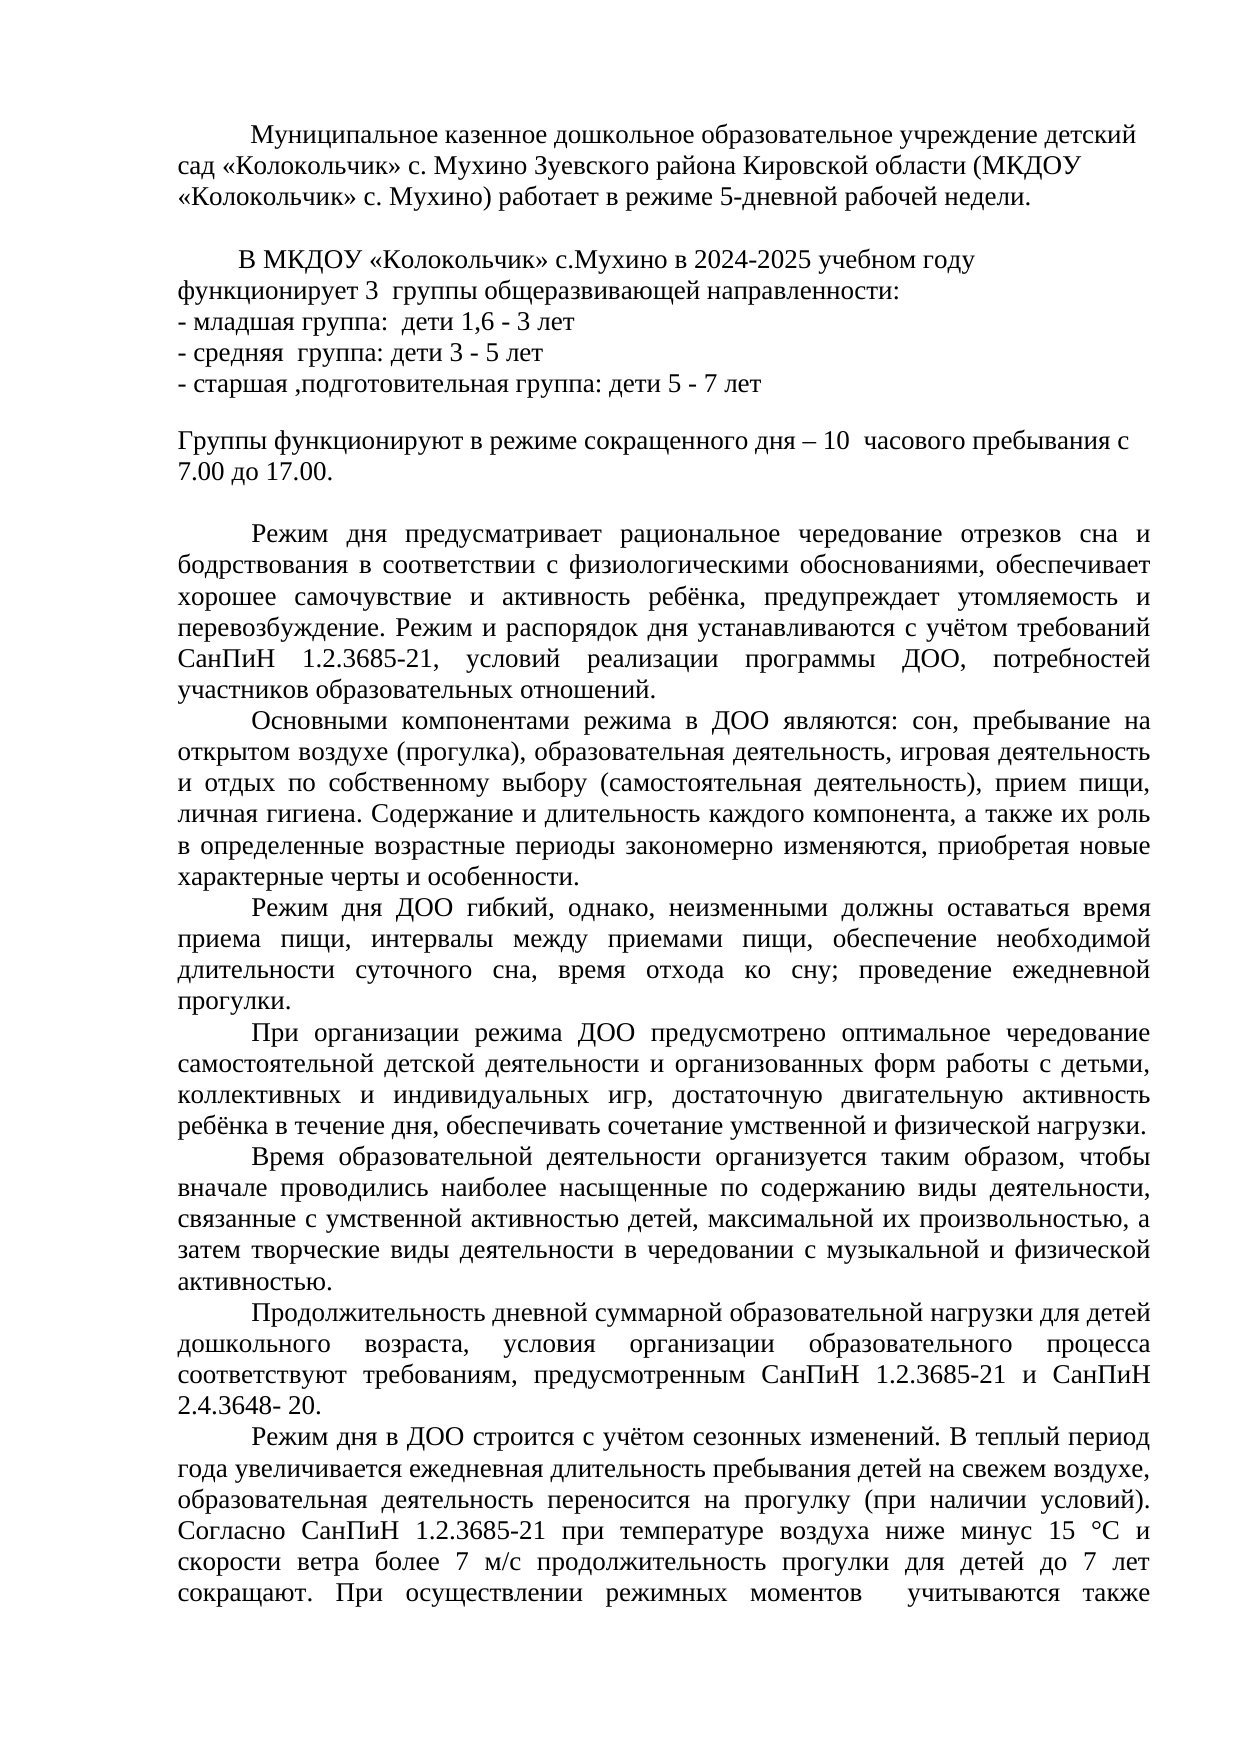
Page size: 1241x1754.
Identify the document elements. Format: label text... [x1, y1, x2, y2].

text Основными компонентами режима в ДОО являются: сон, пребывание на открытом воздухе (прогулка), образовательная деятельность, игровая деятельность и отдых по собственному выбору (самостоятельная деятельность), прием пищи, личная гигиена. Содержание и длительность каждого компонента, а также их роль в определенные возрастные периоды закономерно изменяются, приобретая новые характерные черты и особенности. [177, 704, 1152, 891]
text Время образовательной деятельности организуется таким образом, чтобы вначале проводились наиболее насыщенные по содержанию виды деятельности, связанные с умственной активностью детей, максимальной их произвольностью, а затем творческие виды деятельности в чередовании с музыкальной и физической активностью. [177, 1140, 1152, 1296]
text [177, 1421, 1152, 1607]
text При организации режима ДОО предусмотрено оптимальное чередование самостоятельной детской деятельности и организованных форм работы с детьми, коллективных и индивидуальных игр, достаточную двигательную активность ребёнка в течение дня, обеспечивать сочетание умственной и физической нагрузки. [177, 1016, 1152, 1140]
text Муниципальное казенное дошкольное образовательное учреждение детский сад «Колокольчик» с. Мухино Зуевского района Кировской области (МКДОУ «Колокольчик» с. Мухино) работает в режиме 5-дневной рабочей недели. [177, 118, 1152, 212]
text В МКДОУ «Колокольчик» с.Мухино в 2024-2025 учебном году функционирует 3 группы общеразвивающей направленности: - младшая группа: дети 1,6 - 3 лет - средняя группа: дети 3 - 5 лет - старшая ,подготовительная группа: дети 5 - 7 лет [177, 243, 1152, 398]
text Режим дня предусматривает рациональное чередование отрезков сна и бодрствования в соответствии с физиологическими обоснованиями, обеспечивает хорошее самочувствие и активность ребёнка, предупреждает утомляемость и перевозбуждение. Режим и распорядок дня устанавливаются с учётом требований СанПиН 1.2.3685-21, условий реализации программы ДОО, потребностей участников образовательных отношений. [177, 517, 1152, 704]
text Режим дня ДОО гибкий, однако, неизменными должны оставаться время приема пищи, интервалы между приемами пищи, обеспечение необходимой длительности суточного сна, время отхода ко сну; проведение ежедневной прогулки. [177, 891, 1152, 1016]
text Группы функционируют в режиме сокращенного дня – 10 часового пребывания с 7.00 до 17.00. [177, 398, 1152, 486]
text Продолжительность дневной суммарной образовательной нагрузки для детей дошкольного возраста, условия организации образовательного процесса соответствуют требованиям, предусмотренным СанПиН 1.2.3685-21 и СанПиН 2.4.3648- 20. [177, 1296, 1152, 1421]
